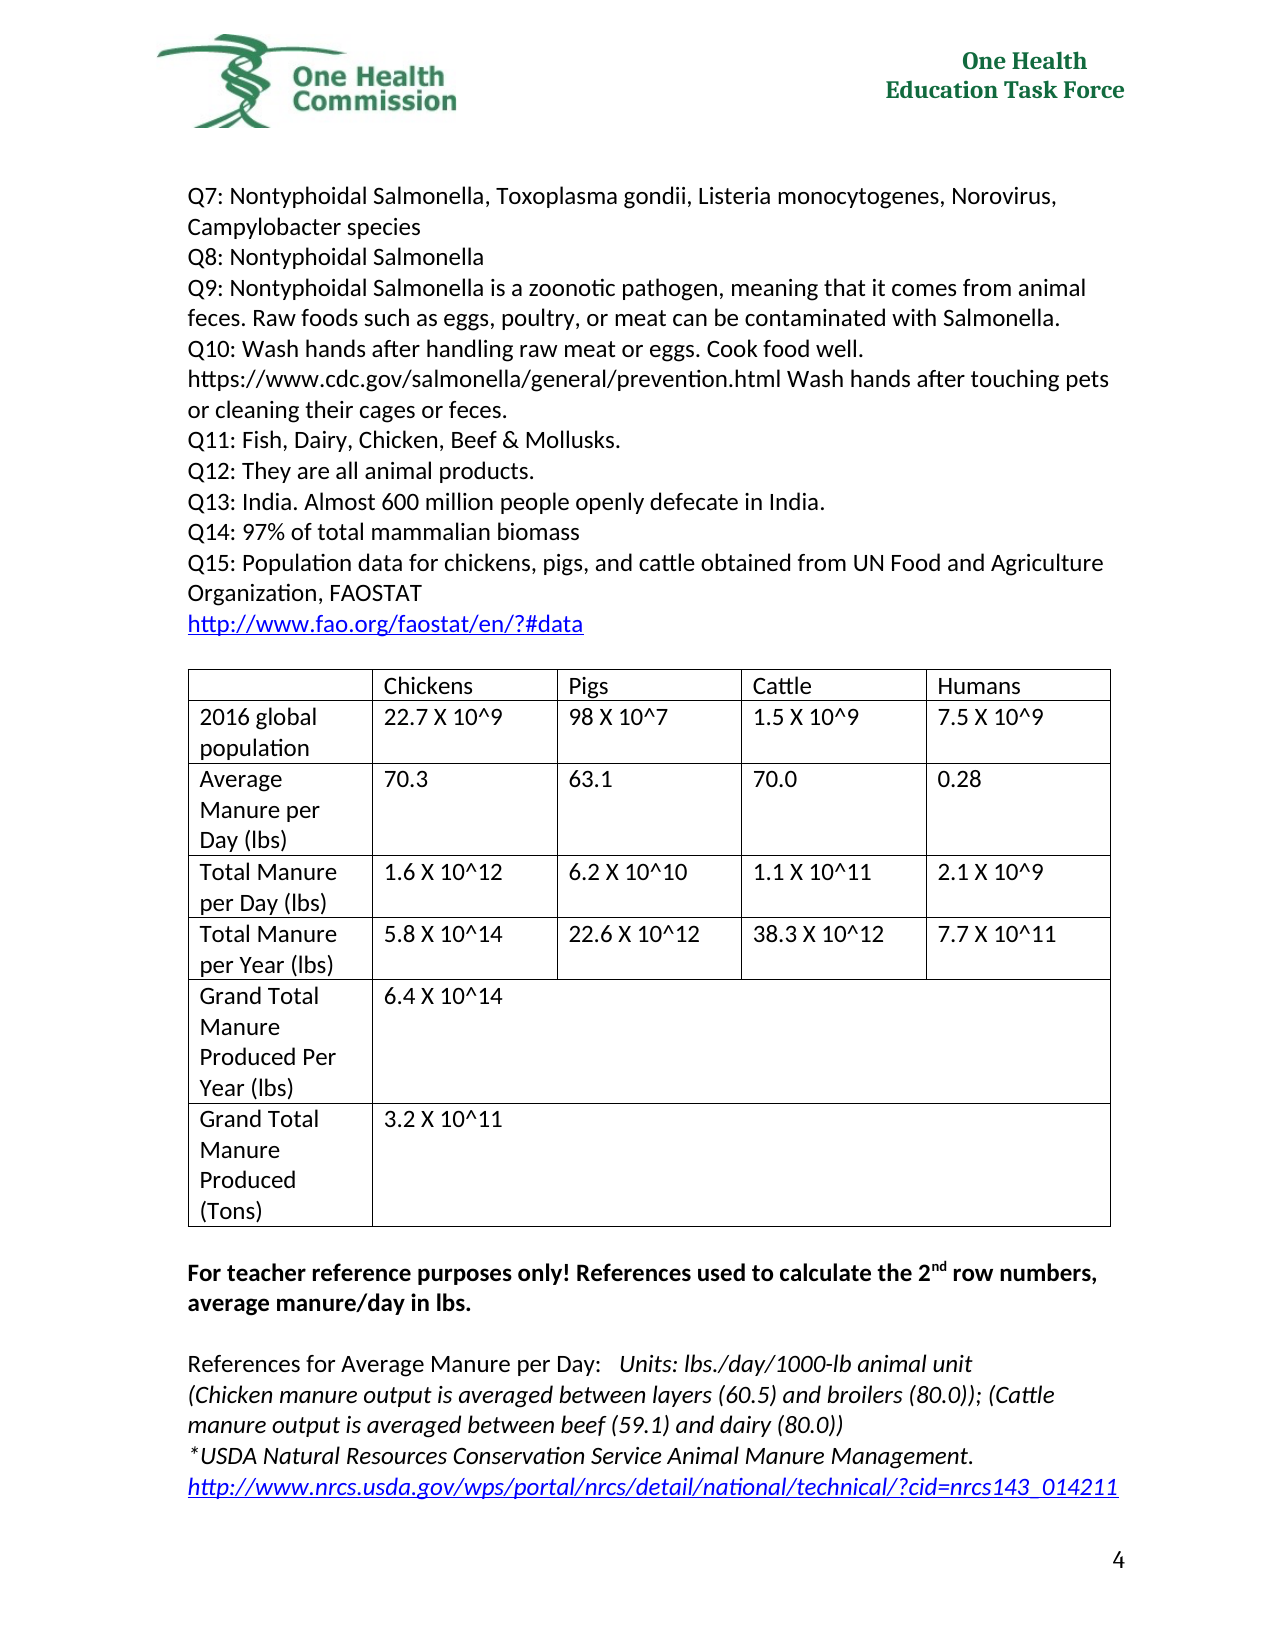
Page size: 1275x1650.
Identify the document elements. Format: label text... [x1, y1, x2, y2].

text http://www.fao.org/faostat/en/?#data [187, 608, 1125, 638]
text Q13: India. Almost 600 million people openly defecate in India. [187, 486, 1125, 516]
table_cell Total Manure per Day (lbs) [189, 856, 372, 917]
text Q7: Nontyphoidal Salmonella, Toxoplasma gondii, Listeria monocytogenes, Norovirus, Campylobacter species [187, 181, 1125, 242]
table_cell 0.28 [927, 764, 1110, 855]
table_cell 22.7 X 10^9 [373, 701, 557, 762]
table_header Cattle [742, 670, 926, 700]
text Q10: Wash hands after handling raw meat or eggs. Cook food well. https://www.cdc.gov/salmonella/general/prevention.html Wash hands after touching pets or cleaning their cages or feces. [187, 333, 1125, 425]
table_cell 70.0 [742, 764, 926, 855]
table_cell Average Manure per Day (lbs) [189, 764, 372, 855]
table_header Humans [927, 670, 1110, 700]
table_cell 38.3 X 10^12 [742, 918, 926, 979]
text Q8: Nontyphoidal Salmonella [187, 242, 1125, 272]
table_cell 2016 global population [189, 701, 372, 762]
text Q12: They are all animal products. [187, 455, 1125, 486]
table_cell 6.2 X 10^10 [558, 856, 741, 917]
text For teacher reference purposes only! References used to calculate the 2nd row numbers, average manure/day in lbs. [187, 1257, 1125, 1318]
table_cell 2.1 X 10^9 [927, 856, 1110, 917]
table_cell Grand Total Manure Produced Per Year (lbs) [189, 980, 372, 1102]
table_cell 6.4 X 10^14 [373, 980, 1110, 1102]
text *USDA Natural Resources Conservation Service Animal Manure Management. [187, 1440, 1125, 1471]
text References for Average Manure per Day: Units: lbs./day/1000-lb animal unit [187, 1349, 1125, 1379]
picture [156, 34, 457, 128]
table_header Chickens [373, 670, 557, 700]
table_cell 7.7 X 10^11 [927, 918, 1110, 979]
text Q11: Fish, Dairy, Chicken, Beef & Mollusks. [187, 425, 1125, 455]
table_cell 5.8 X 10^14 [373, 918, 557, 979]
text (Chicken manure output is averaged between layers (60.5) and broilers (80.0)); (Cattle manure output is averaged between beef (59.1) and dairy (80.0)) [187, 1379, 1125, 1440]
text Q15: Population data for chickens, pigs, and cattle obtained from UN Food and Agriculture Organization, FAOSTAT [187, 547, 1125, 608]
table_cell 3.2 X 10^11 [373, 1104, 1110, 1226]
table_cell 1.1 X 10^11 [742, 856, 926, 917]
table_cell Grand Total Manure Produced (Tons) [189, 1104, 372, 1226]
table_cell 70.3 [373, 764, 557, 855]
table_cell 1.6 X 10^12 [373, 856, 557, 917]
table_cell 1.5 X 10^9 [742, 701, 926, 762]
table_cell 98 X 10^7 [558, 701, 741, 762]
table_cell Total Manure per Year (lbs) [189, 918, 372, 979]
table_cell 22.6 X 10^12 [558, 918, 741, 979]
text http://www.nrcs.usda.gov/wps/portal/nrcs/detail/national/technical/?cid=nrcs143_014211 [187, 1471, 1125, 1501]
table_cell 63.1 [558, 764, 741, 855]
table_cell 7.5 X 10^9 [927, 701, 1110, 762]
table_header Pigs [558, 670, 741, 700]
text Q9: Nontyphoidal Salmonella is a zoonotic pathogen, meaning that it comes from animal feces. Raw foods such as eggs, poultry, or meat can be contaminated with Salmonella. [187, 272, 1125, 333]
text Q14: 97% of total mammalian biomass [187, 516, 1125, 547]
table_header [189, 670, 372, 700]
